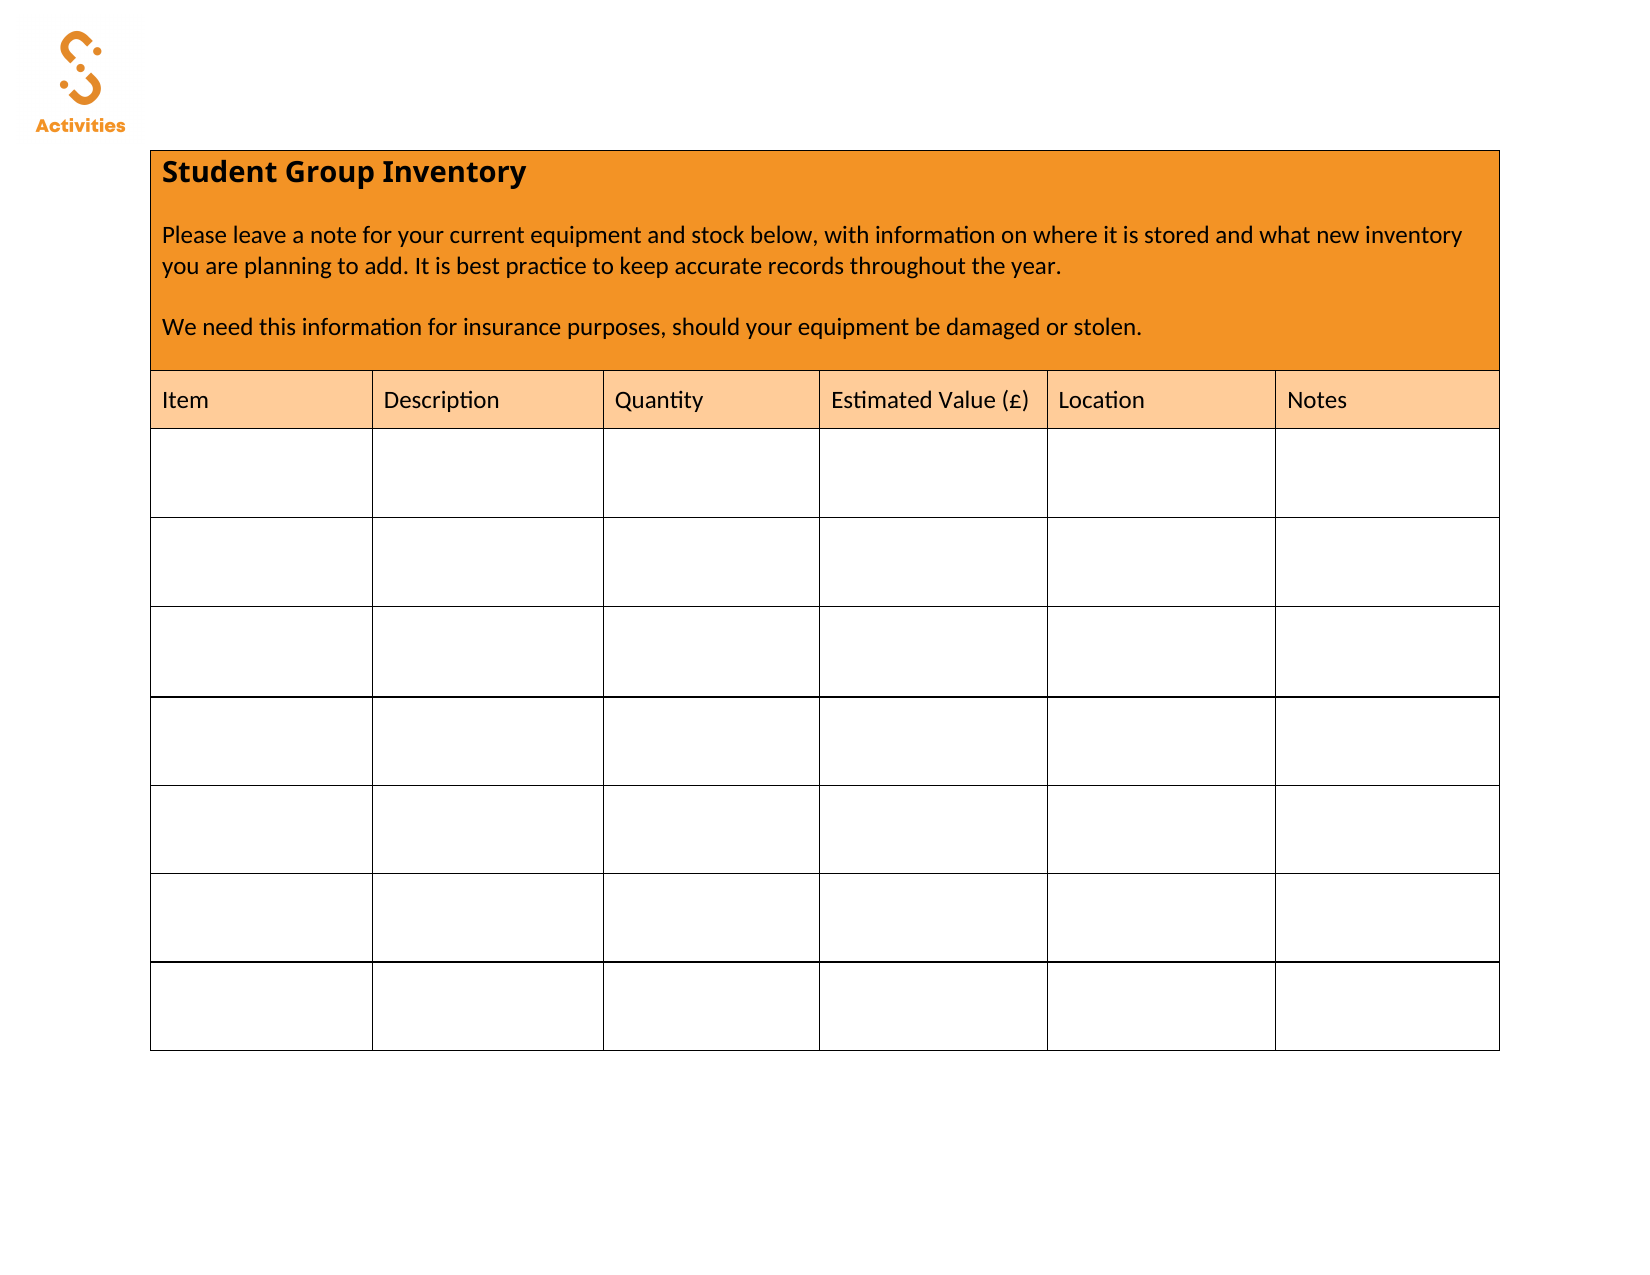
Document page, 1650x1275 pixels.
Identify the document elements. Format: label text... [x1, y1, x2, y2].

table_cell Estimated Value (£) [820, 371, 1047, 428]
table_cell [604, 963, 819, 1050]
table_cell [604, 518, 819, 606]
table_cell [1276, 786, 1499, 873]
table_cell [151, 518, 372, 606]
table_cell [1048, 429, 1275, 517]
table_cell [820, 874, 1047, 961]
table_cell [820, 518, 1047, 606]
table_cell [1276, 518, 1499, 606]
table_cell [1276, 963, 1499, 1050]
table_cell [151, 786, 372, 873]
table_cell Notes [1276, 371, 1499, 428]
table_cell [1048, 698, 1275, 785]
table_cell [604, 607, 819, 696]
table_cell [1276, 874, 1499, 961]
table_cell [373, 607, 603, 696]
table_cell [1048, 963, 1275, 1050]
table_cell [373, 874, 603, 961]
table_cell [604, 786, 819, 873]
table_cell [373, 429, 603, 517]
table_cell [820, 607, 1047, 696]
table_cell [820, 429, 1047, 517]
table_cell [1048, 874, 1275, 961]
table_cell [604, 698, 819, 785]
table_cell Quantity [604, 371, 819, 428]
table_cell [151, 429, 372, 517]
table_cell [373, 786, 603, 873]
table_cell Item [151, 371, 372, 428]
table_cell [373, 698, 603, 785]
table_cell [1048, 607, 1275, 696]
picture [15, 14, 146, 144]
table_cell [820, 698, 1047, 785]
table_cell [151, 607, 372, 696]
table_cell [1048, 786, 1275, 873]
table_header Student Group Inventory Please leave a note for your current equipment and stock below, with information on where it is stored and what new inventory you are planning to add. It is best practice to keep accurate records throughout the year. We need this information for insurance purposes, should your equipment be damaged or stolen. [151, 151, 1499, 370]
table_cell [151, 698, 372, 785]
table_cell [1276, 429, 1499, 517]
table_cell [1048, 518, 1275, 606]
table_cell [151, 963, 372, 1050]
table_cell [1276, 607, 1499, 696]
table_cell [1276, 698, 1499, 785]
table_cell Description [373, 371, 603, 428]
table_cell [820, 963, 1047, 1050]
table_cell [820, 786, 1047, 873]
table_cell [373, 518, 603, 606]
table_cell [604, 429, 819, 517]
table_cell Location [1048, 371, 1275, 428]
table_cell [373, 963, 603, 1050]
table_cell [604, 874, 819, 961]
table_cell [151, 874, 372, 961]
